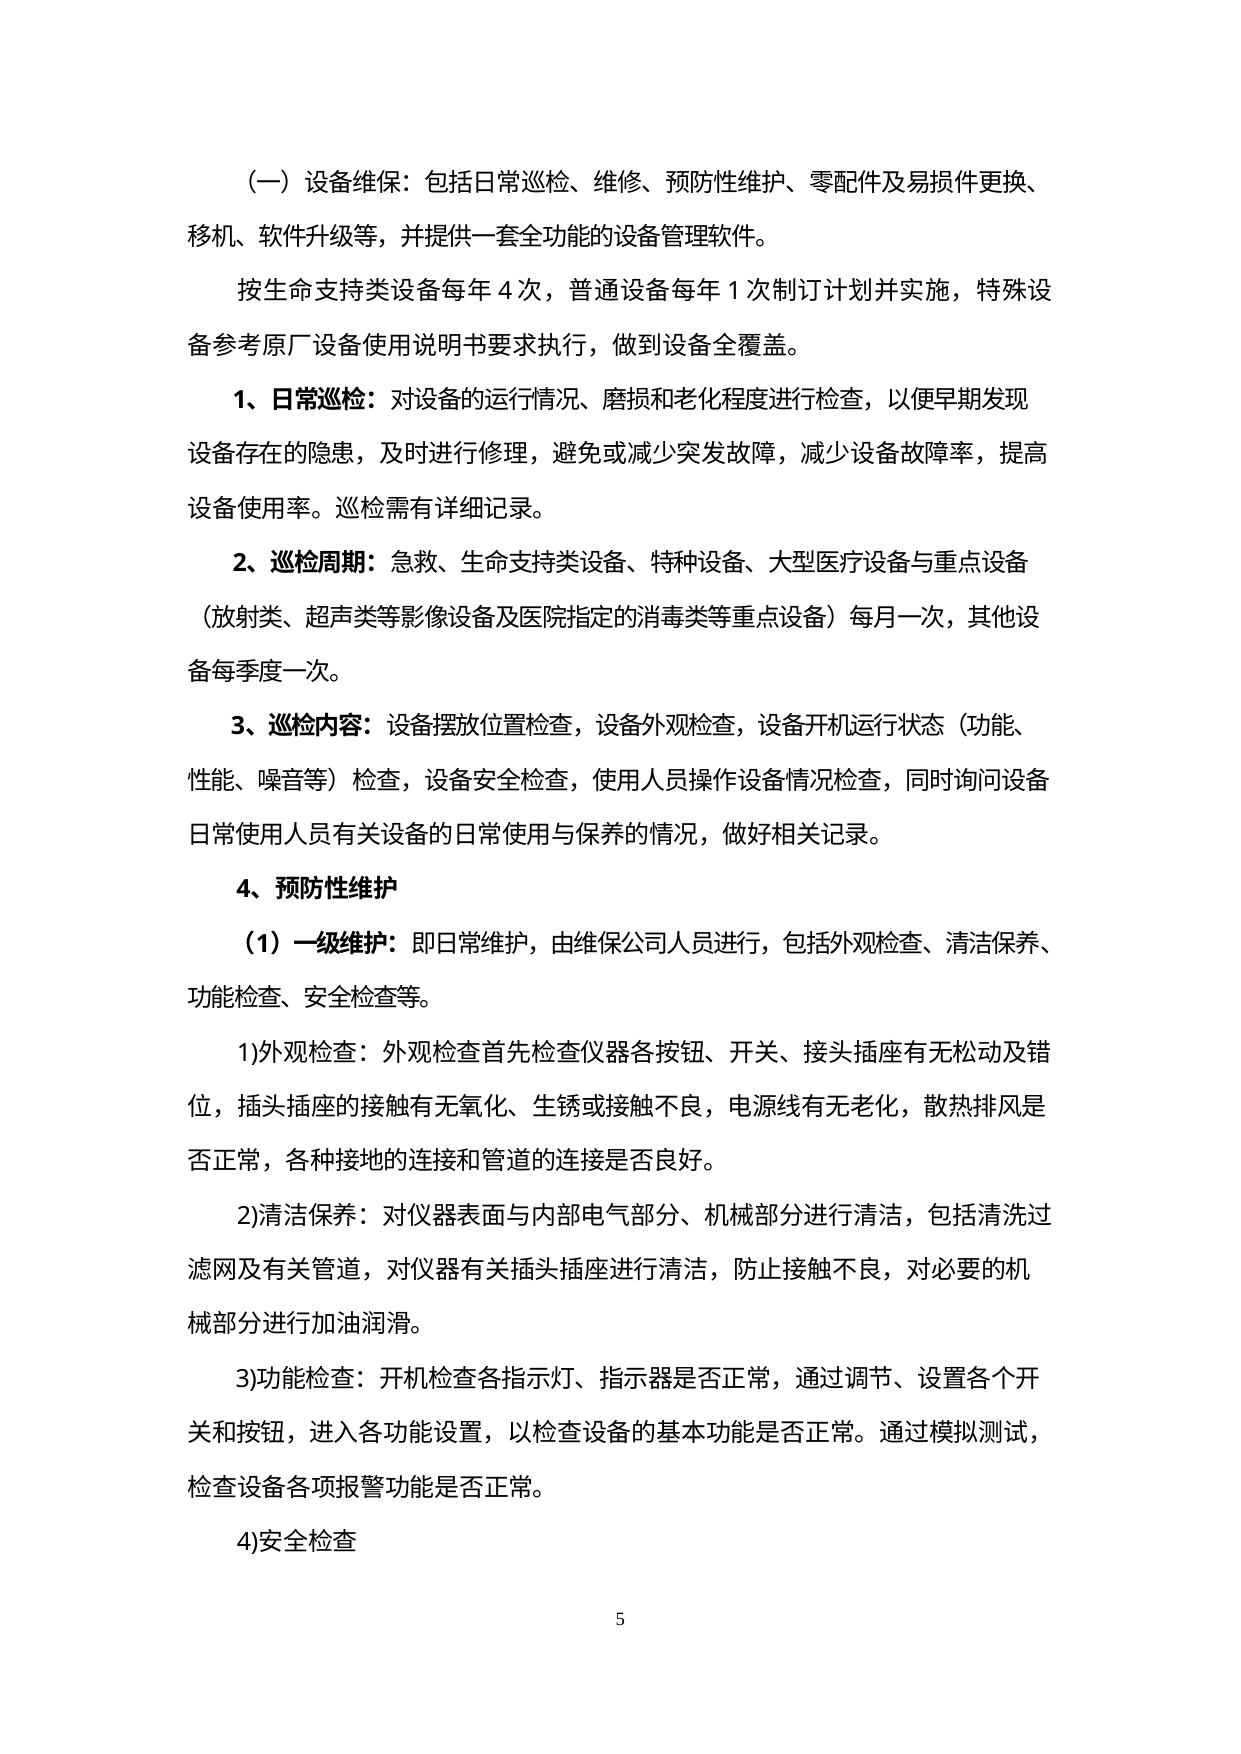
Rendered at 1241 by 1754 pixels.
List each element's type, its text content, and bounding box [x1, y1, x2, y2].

text 按生命支持类设备每年4次，普通设备每年1次制订计划并实施，特殊设备参考原厂设备使用说明书要求执行，做到设备全覆盖。 [187, 271, 1053, 361]
text （1）一级维护：即日常维护，由维保公司人员进行，包括外观检查、清洁保养、功能检查、安全检查等。 [187, 923, 1053, 1014]
text 3、巡检内容：设备摆放位置检查，设备外观检查，设备开机运行状态（功能、性能、噪音等）检查，设备安全检查，使用人员操作设备情况检查，同时询问设备日常使用人员有关设备的日常使用与保养的情况，做好相关记录。 [187, 706, 1053, 851]
text （一）设备维保：包括日常巡检、维修、预防性维护、零配件及易损件更换、移机、软件升级等，并提供一套全功能的设备管理软件。 [187, 162, 1053, 253]
text 2、巡检周期：急救、生命支持类设备、特种设备、大型医疗设备与重点设备（放射类、超声类等影像设备及医院指定的消毒类等重点设备）每月一次，其他设备每季度一次。 [187, 543, 1053, 688]
text 1)外观检查：外观检查首先检查仪器各按钮、开关、接头插座有无松动及错位，插头插座的接触有无氧化、生锈或接触不良，电源线有无老化，散热排风是否正常，各种接地的连接和管道的连接是否良好。 [187, 1032, 1053, 1177]
text 2)清洁保养：对仪器表面与内部电气部分、机械部分进行清洁，包括清洗过滤网及有关管道，对仪器有关插头插座进行清洁，防止接触不良，对必要的机械部分进行加油润滑。 [187, 1195, 1053, 1340]
text 1、日常巡检：对设备的运行情况、磨损和老化程度进行检查，以便早期发现设备存在的隐患，及时进行修理，避免或减少突发故障，减少设备故障率，提高设备使用率。巡检需有详细记录。 [187, 379, 1053, 524]
text 4)安全检查 [187, 1521, 1053, 1558]
text 4、预防性维护 [187, 869, 1053, 905]
text 3)功能检查：开机检查各指示灯、指示器是否正常，通过调节、设置各个开关和按钮，进入各功能设置，以检查设备的基本功能是否正常。通过模拟测试，检查设备各项报警功能是否正常。 [187, 1358, 1053, 1503]
